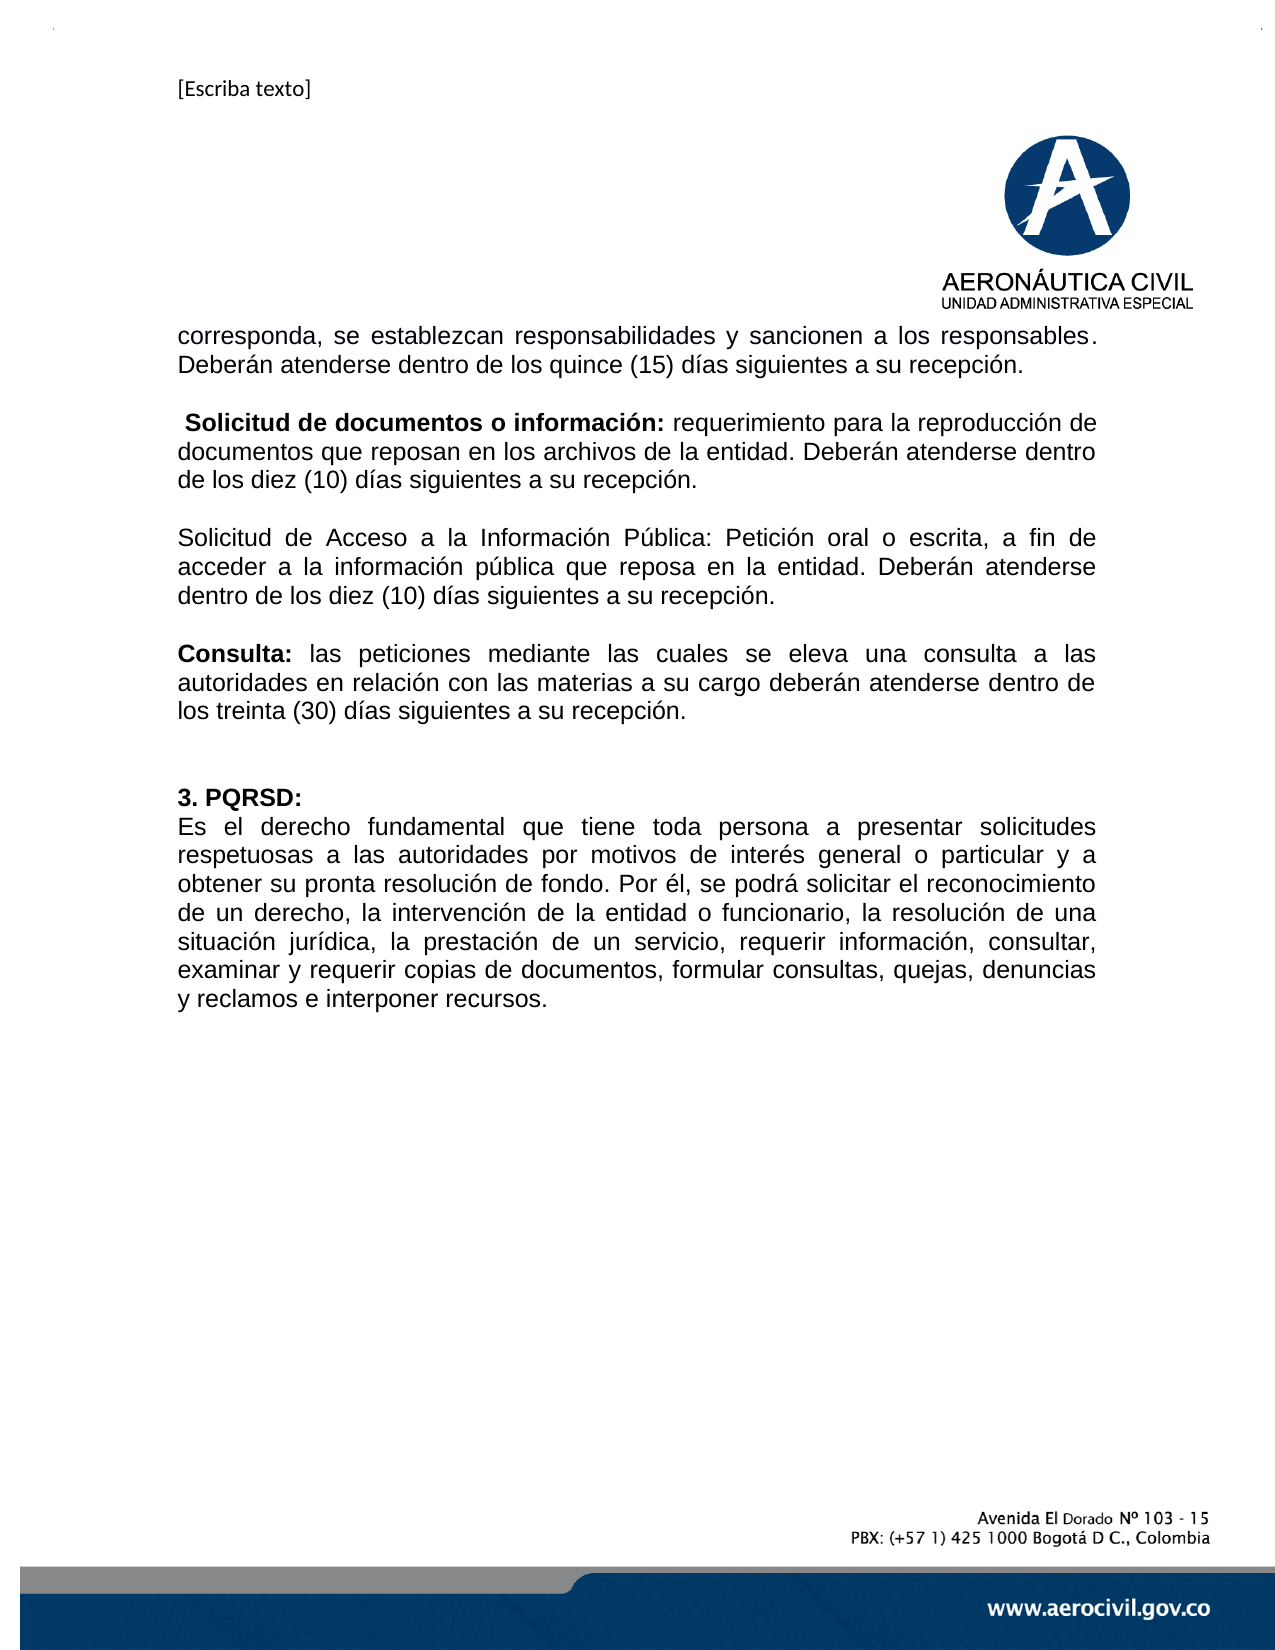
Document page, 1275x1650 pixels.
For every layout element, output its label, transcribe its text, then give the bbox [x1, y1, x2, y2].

picture [20, 28, 1275, 324]
text Solicitud de documentos o información: requerimiento para la reproducción de documentos que reposan en los archivos de la entidad. Deberán atenderse dentro de los diez (10) días siguientes a su recepción. [177, 408, 1098, 494]
text Consulta: las peticiones mediante las cuales se eleva una consulta a las autoridades en relación con las materias a su cargo deberán atenderse dentro de los treinta (30) días siguientes a su recepción. [177, 639, 1098, 725]
picture [20, 1450, 1275, 1650]
text Es el derecho fundamental que tiene toda persona a presentar solicitudes respetuosas a las autoridades por motivos de interés general o particular y a obtener su pronta resolución de fondo. Por él, se podrá solicitar el reconocimiento de un derecho, la intervención de la entidad o funcionario, la resolución de una situación jurídica, la prestación de un servicio, requerir información, consultar, examinar y requerir copias de documentos, formular consultas, quejas, denuncias y reclamos e interponer recursos. [177, 812, 1098, 1013]
text corresponda, se establezcan responsabilidades y sancionen a los responsables. Deberán atenderse dentro de los quince (15) días siguientes a su recepción. [177, 321, 1098, 379]
text 3. PQRSD: [177, 783, 1098, 812]
text Solicitud de Acceso a la Información Pública: Petición oral o escrita, a fin de acceder a la información pública que reposa en la entidad. Deberán atenderse dentro de los diez (10) días siguientes a su recepción. [177, 523, 1098, 610]
